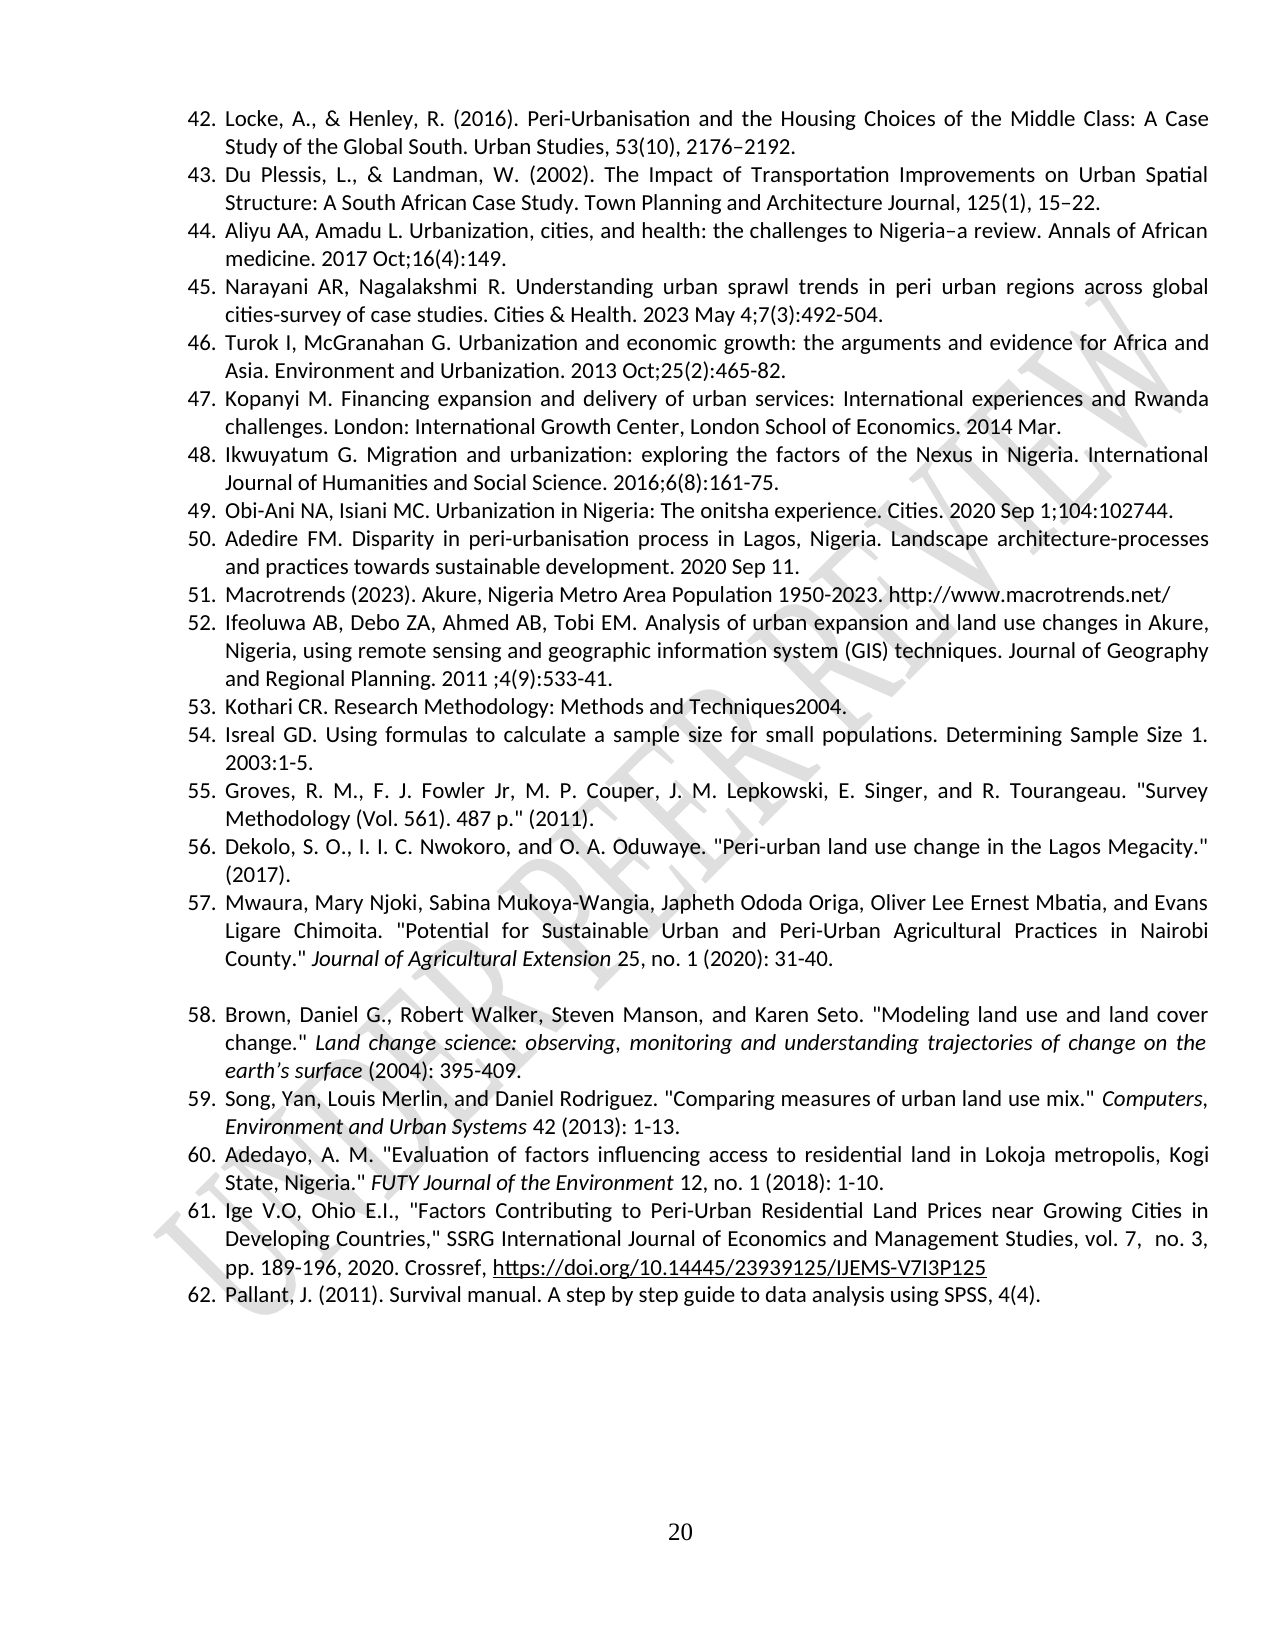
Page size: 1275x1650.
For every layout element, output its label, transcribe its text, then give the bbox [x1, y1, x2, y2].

list Ifeoluwa AB, Debo ZA, Ahmed AB, Tobi EM. Analysis of urban expansion and land use changes in Akure, Nigeria, using remote sensing and geographic information system (GIS) techniques. Journal of Geography and Regional Planning. 2011 ;4(9):533-41. [187, 608, 1211, 692]
list Locke, A., & Henley, R. (2016). Peri-Urbanisation and the Housing Choices of the Middle Class: A Case Study of the Global South. Urban Studies, 53(10), 2176–2192. [187, 104, 1211, 160]
list Dekolo, S. O., I. I. C. Nwokoro, and O. A. Oduwaye. "Peri-urban land use change in the Lagos Megacity." (2017). [187, 832, 1211, 888]
list Groves, R. M., F. J. Fowler Jr, M. P. Couper, J. M. Lepkowski, E. Singer, and R. Tourangeau. "Survey Methodology (Vol. 561). 487 p." (2011). [187, 776, 1211, 832]
list Macrotrends (2023). Akure, Nigeria Metro Area Population 1950-2023. http://www.macrotrends.net/ [187, 580, 1211, 608]
list Song, Yan, Louis Merlin, and Daniel Rodriguez. "Comparing measures of urban land use mix." Computers, Environment and Urban Systems 42 (2013): 1-13. [187, 1084, 1211, 1141]
list Pallant, J. (2011). Survival manual. A step by step guide to data analysis using SPSS, 4(4). [187, 1281, 1211, 1309]
list Mwaura, Mary Njoki, Sabina Mukoya-Wangia, Japheth Ododa Origa, Oliver Lee Ernest Mbatia, and Evans Ligare Chimoita. "Potential for Sustainable Urban and Peri-Urban Agricultural Practices in Nairobi County." Journal of Agricultural Extension 25, no. 1 (2020): 31-40. [187, 888, 1211, 972]
list Obi-Ani NA, Isiani MC. Urbanization in Nigeria: The onitsha experience. Cities. 2020 Sep 1;104:102744. [187, 496, 1211, 524]
list Aliyu AA, Amadu L. Urbanization, cities, and health: the challenges to Nigeria–a review. Annals of African medicine. 2017 Oct;16(4):149. [187, 216, 1211, 272]
list Brown, Daniel G., Robert Walker, Steven Manson, and Karen Seto. "Modeling land use and land cover change." Land change science: observing, monitoring and understanding trajectories of change on the earth’s surface (2004): 395-409. [187, 1000, 1211, 1084]
list Isreal GD. Using formulas to calculate a sample size for small populations. Determining Sample Size 1. 2003:1-5. [187, 720, 1211, 776]
list Kopanyi M. Financing expansion and delivery of urban services: International experiences and Rwanda challenges. London: International Growth Center, London School of Economics. 2014 Mar. [187, 384, 1211, 440]
list Turok I, McGranahan G. Urbanization and economic growth: the arguments and evidence for Africa and Asia. Environment and Urbanization. 2013 Oct;25(2):465-82. [187, 328, 1211, 384]
list Kothari CR. Research Methodology: Methods and Techniques2004. [187, 692, 1211, 720]
list Ikwuyatum G. Migration and urbanization: exploring the factors of the Nexus in Nigeria. International Journal of Humanities and Social Science. 2016;6(8):161-75. [187, 440, 1211, 496]
list Du Plessis, L., & Landman, W. (2002). The Impact of Transportation Improvements on Urban Spatial Structure: A South African Case Study. Town Planning and Architecture Journal, 125(1), 15–22. [187, 160, 1211, 216]
list Narayani AR, Nagalakshmi R. Understanding urban sprawl trends in peri urban regions across global cities-survey of case studies. Cities & Health. 2023 May 4;7(3):492-504. [187, 272, 1211, 328]
list Adedire FM. Disparity in peri-urbanisation process in Lagos, Nigeria. Landscape architecture-processes and practices towards sustainable development. 2020 Sep 11. [187, 524, 1211, 580]
list Adedayo, A. M. "Evaluation of factors influencing access to residential land in Lokoja metropolis, Kogi State, Nigeria." FUTY Journal of the Environment 12, no. 1 (2018): 1-10. [187, 1141, 1211, 1197]
list Ige V.O, Ohio E.I., "Factors Contributing to Peri-Urban Residential Land Prices near Growing Cities in Developing Countries," SSRG International Journal of Economics and Management Studies, vol. 7, no. 3, pp. 189-196, 2020. Crossref, https://doi.org/10.14445/23939125/IJEMS-V7I3P125 [187, 1197, 1211, 1281]
